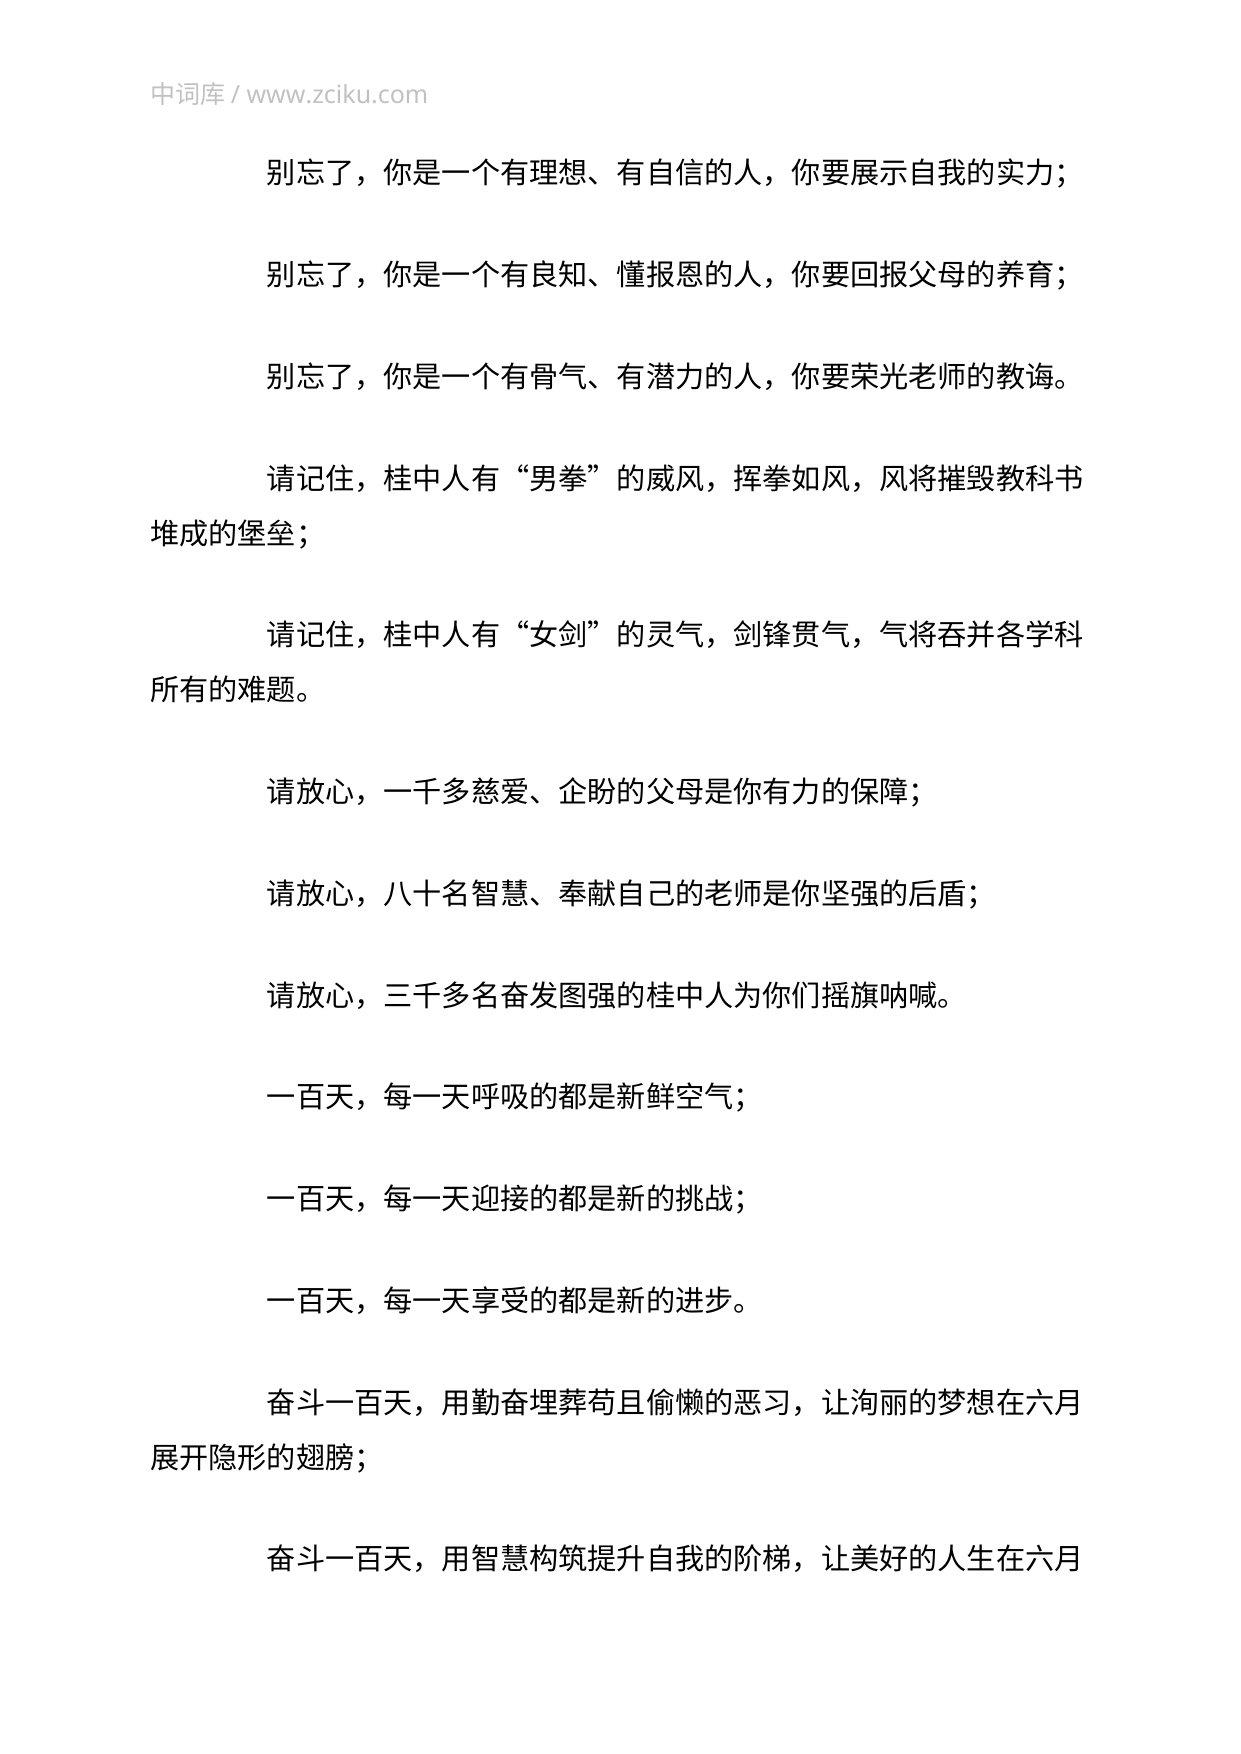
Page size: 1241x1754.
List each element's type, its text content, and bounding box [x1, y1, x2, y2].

text 别忘了，你是一个有理想、有自信的人，你要展示自我的实力； [150, 150, 1090, 192]
text 请放心，一千多慈爱、企盼的父母是你有力的保障； [150, 769, 1090, 811]
text 请记住，桂中人有“男拳”的威风，挥拳如风，风将摧毁教科书堆成的堡垒； [150, 455, 1090, 552]
text 请记住，桂中人有“女剑”的灵气，剑锋贯气，气将吞并各学科所有的难题。 [150, 612, 1090, 709]
text 别忘了，你是一个有良知、懂报恩的人，你要回报父母的养育； [150, 252, 1090, 294]
text 一百天，每一天迎接的都是新的挑战； [150, 1176, 1090, 1218]
text 别忘了，你是一个有骨气、有潜力的人，你要荣光老师的教诲。 [150, 353, 1090, 396]
text 奋斗一百天，用勤奋埋葬苟且偷懒的恶习，让洵丽的梦想在六月展开隐形的翅膀； [150, 1379, 1090, 1476]
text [150, 1536, 1090, 1578]
text 请放心，八十名智慧、奉献自己的老师是你坚强的后盾； [150, 870, 1090, 913]
text 请放心，三千多名奋发图强的桂中人为你们摇旗呐喊。 [150, 972, 1090, 1014]
text 一百天，每一天享受的都是新的进步。 [150, 1277, 1090, 1320]
text 一百天，每一天呼吸的都是新鲜空气； [150, 1074, 1090, 1116]
